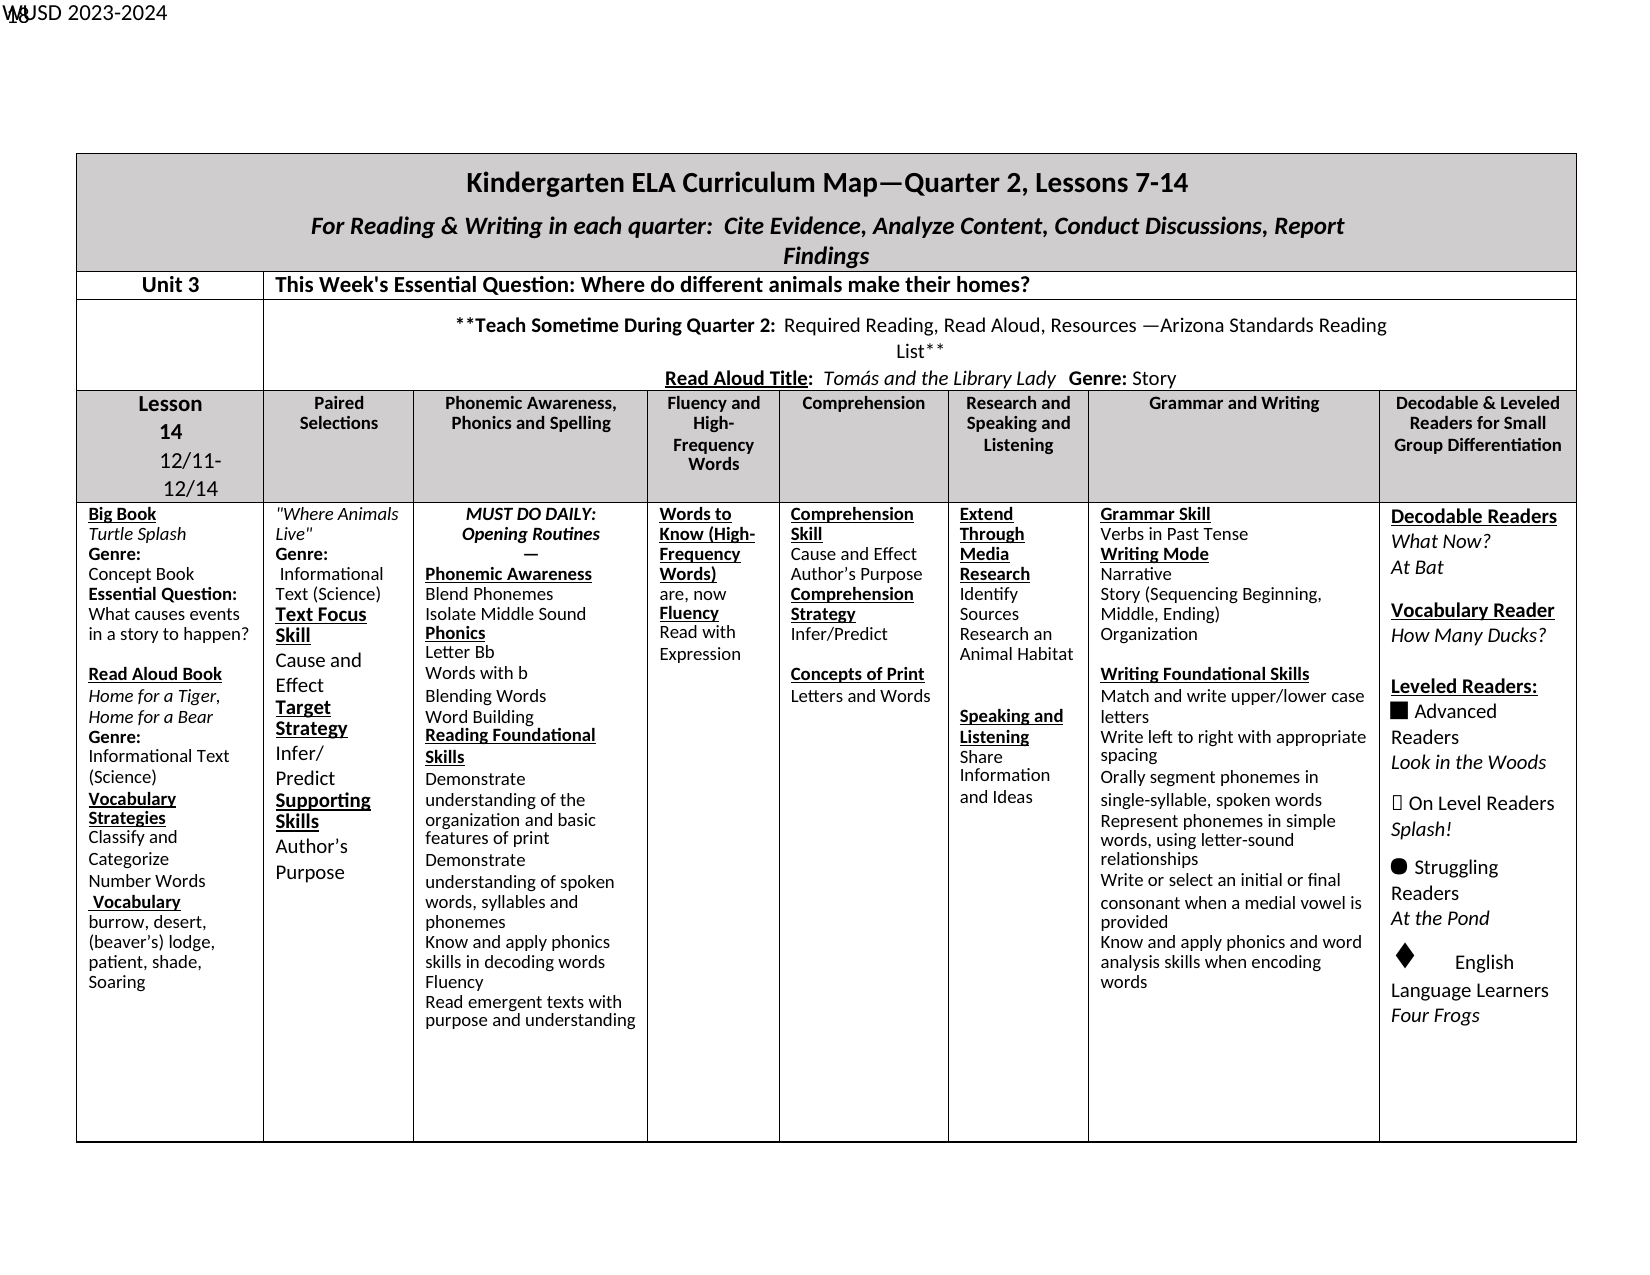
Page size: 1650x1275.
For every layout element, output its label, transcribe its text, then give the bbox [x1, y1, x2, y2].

table_cell Research and Speaking and Listening [949, 391, 1088, 502]
table_cell Decodable Readers What Now? At Bat Vocabulary Reader How Many Ducks? Leveled Readers: Advanced Readers Look in the Woods  On Level Readers Splash! Struggling Readers At the Pond English Language Learners Four Frogs [1380, 503, 1576, 1141]
table_cell **Teach Sometime During Quarter 2: Required Reading, Read Aloud, Resources —Arizona Standards Reading List** Read Aloud Title: Tomás and the Library Lady Genre: Story [264, 300, 1576, 390]
table_cell Comprehension [780, 391, 948, 502]
table_cell Grammar and Writing [1089, 391, 1379, 502]
table_cell Grammar Skill Verbs in Past Tense Writing Mode Narrative Story (Sequencing Beginning, Middle, Ending) Organization Writing Foundational Skills Match and write upper/lower case letters Write left to right with appropriate spacing Orally segment phonemes in single-syllable, spoken words Represent phonemes in simple words, using letter-sound relationships Write or select an initial or final consonant when a medial vowel is provided Know and apply phonics and word analysis skills when encoding words [1089, 503, 1379, 1141]
table_cell Paired Selections [264, 391, 413, 502]
table_cell [77, 300, 263, 390]
table_cell This Week's Essential Question: Where do different animals make their homes? [264, 272, 1576, 299]
table_cell Words to Know (High- Frequency Words) are, now Fluency Read with Expression [648, 503, 779, 1141]
table_cell Fluency and High- Frequency Words [648, 391, 779, 502]
table_cell Phonemic Awareness, Phonics and Spelling [414, 391, 647, 502]
table_cell Comprehension Skill Cause and Effect Author’s Purpose Comprehension Strategy Infer/Predict Concepts of Print Letters and Words [780, 503, 948, 1141]
table_cell Lesson 14 12/11-12/14 [77, 391, 263, 502]
table_cell "Where Animals Live" Genre: Informational Text (Science) Text Focus Skill Cause and Effect Target Strategy Infer/ Predict Supporting Skills Author’s Purpose [264, 503, 413, 1141]
table_cell Extend Through Media Research Identify Sources Research an Animal Habitat Speaking and Listening Share Information and Ideas [949, 503, 1088, 1141]
table_header Kindergarten ELA Curriculum Map—Quarter 2, Lessons 7-14 For Reading & Writing in each quarter: Cite Evidence, Analyze Content, Conduct Discussions, Report Findings [77, 154, 1576, 271]
table_cell Unit 3 [77, 272, 263, 299]
table_cell MUST DO DAILY: Opening Routines — Phonemic Awareness Blend Phonemes Isolate Middle Sound Phonics Letter Bb Words with b Blending Words Word Building Reading Foundational Skills Demonstrate understanding of the organization and basic features of print Demonstrate understanding of spoken words, syllables and phonemes Know and apply phonics skills in decoding words Fluency Read emergent texts with purpose and understanding [414, 503, 647, 1141]
table_cell Decodable & Leveled Readers for Small Group Differentiation [1380, 391, 1576, 502]
table_cell Big Book Turtle Splash Genre: Concept Book Essential Question: What causes events in a story to happen? Read Aloud Book Home for a Tiger, Home for a Bear Genre: Informational Text (Science) Vocabulary Strategies Classify and Categorize Number Words Vocabulary burrow, desert, (beaver’s) lodge, patient, shade, Soaring [77, 503, 263, 1141]
